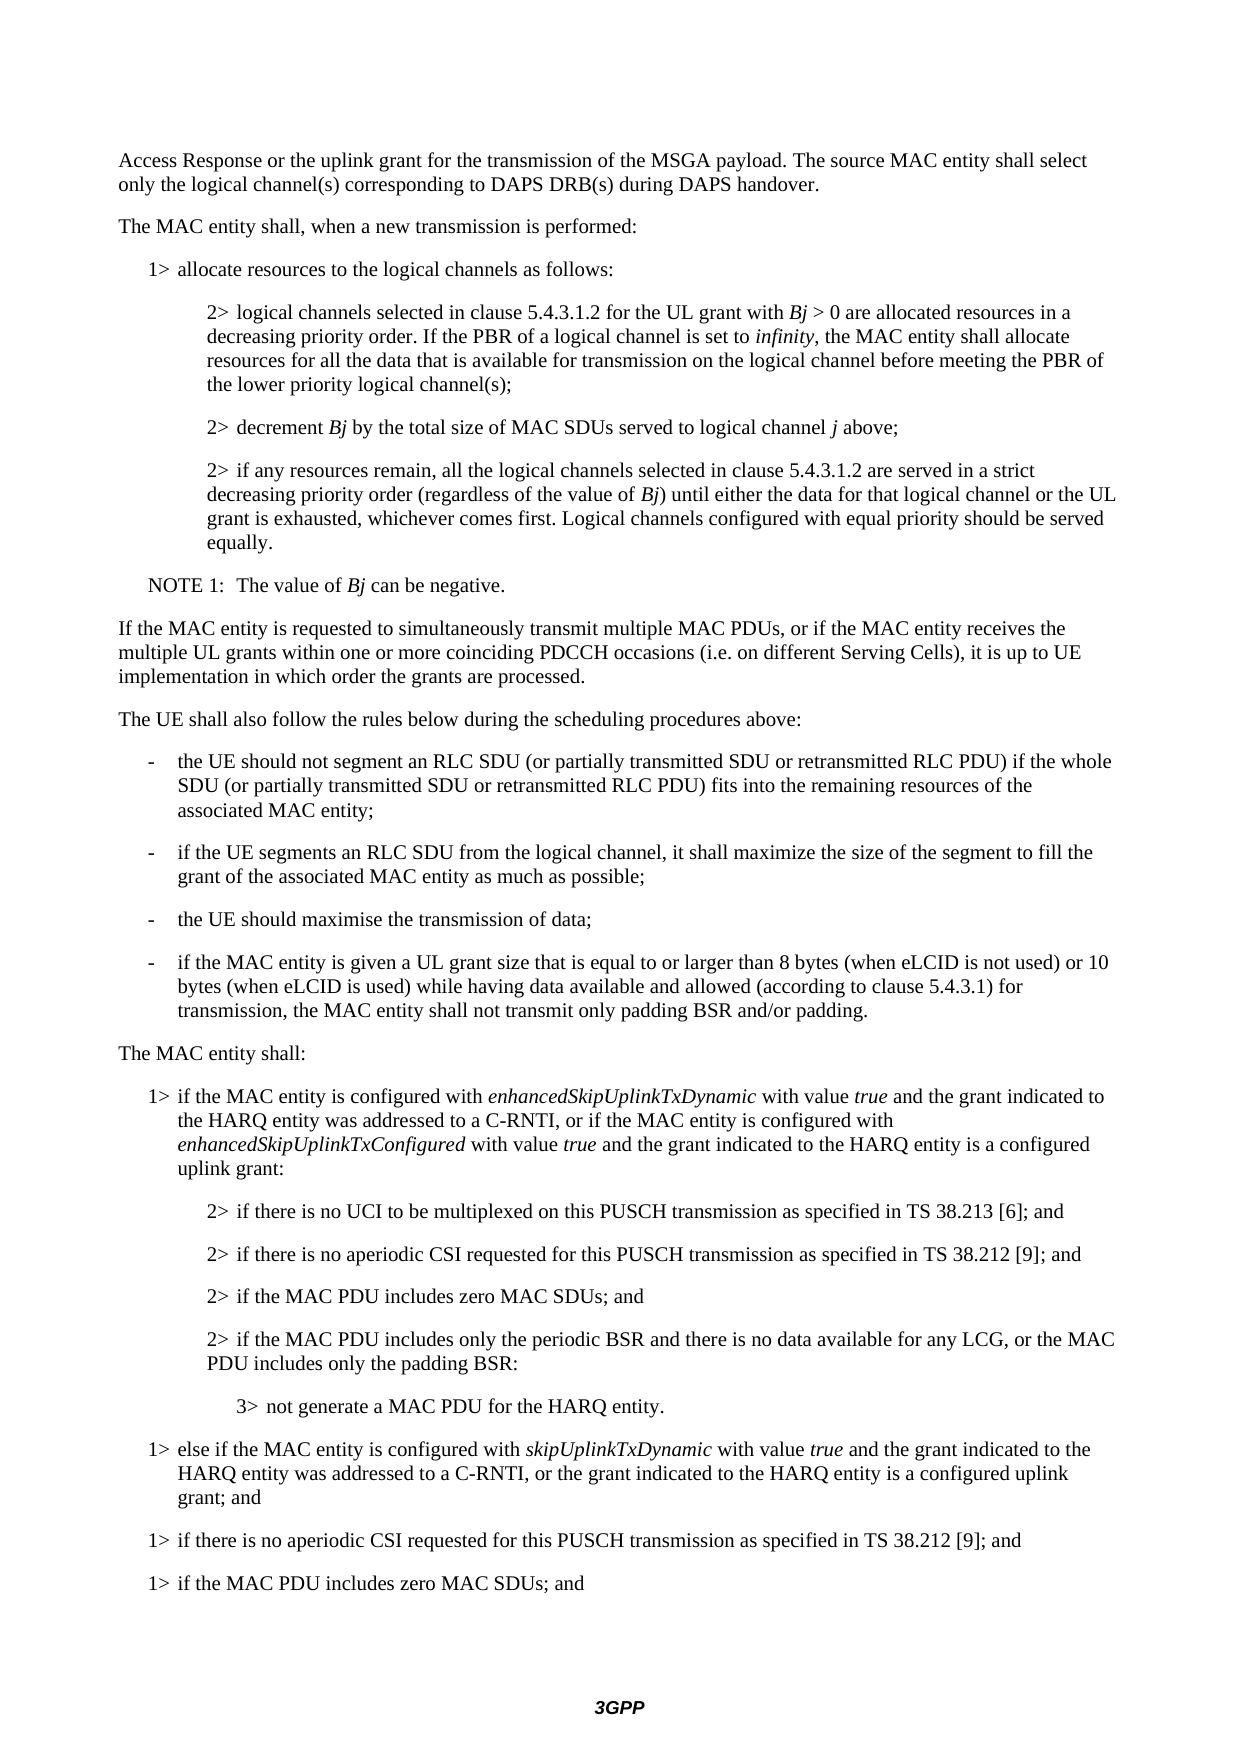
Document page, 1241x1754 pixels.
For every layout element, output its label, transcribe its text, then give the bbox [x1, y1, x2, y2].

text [118, 147, 1122, 196]
text The MAC entity shall, when a new transmission is performed: [118, 214, 1122, 238]
text 3> not generate a MAC PDU for the HARQ entity. [236, 1394, 1122, 1418]
text - the UE should not segment an RLC SDU (or partially transmitted SDU or retransmitted RLC PDU) if the whole SDU (or partially transmitted SDU or retransmitted RLC PDU) fits into the remaining resources of the associated MAC entity; [148, 749, 1122, 822]
text - if the UE segments an RLC SDU from the logical channel, it shall maximize the size of the segment to fill the grant of the associated MAC entity as much as possible; [148, 840, 1122, 888]
text 1> else if the MAC entity is configured with skipUplinkTxDynamic with value true and the grant indicated to the HARQ entity was addressed to a C-RNTI, or the grant indicated to the HARQ entity is a configured uplink grant; and [148, 1437, 1122, 1509]
text - if the MAC entity is given a UL grant size that is equal to or larger than 8 bytes (when eLCID is not used) or 10 bytes (when eLCID is used) while having data available and allowed (according to clause 5.4.3.1) for transmission, the MAC entity shall not transmit only padding BSR and/or padding. [148, 950, 1122, 1022]
text 1> if there is no aperiodic CSI requested for this PUSCH transmission as specified in TS 38.212 [9]; and [148, 1528, 1122, 1552]
text 1> if the MAC PDU includes zero MAC SDUs; and [148, 1571, 1122, 1595]
text 2> if any resources remain, all the logical channels selected in clause 5.4.3.1.2 are served in a strict decreasing priority order (regardless of the value of Bj) until either the data for that logical channel or the UL grant is exhausted, whichever comes first. Logical channels configured with equal priority should be served equally. [207, 458, 1122, 554]
text NOTE 1: The value of Bj can be negative. [148, 573, 1122, 597]
text 2> if there is no aperiodic CSI requested for this PUSCH transmission as specified in TS 38.212 [9]; and [207, 1242, 1122, 1266]
text 1> if the MAC entity is configured with enhancedSkipUplinkTxDynamic with value true and the grant indicated to the HARQ entity was addressed to a C-RNTI, or if the MAC entity is configured with enhancedSkipUplinkTxConfigured with value true and the grant indicated to the HARQ entity is a configured uplink grant: [148, 1084, 1122, 1180]
text If the MAC entity is requested to simultaneously transmit multiple MAC PDUs, or if the MAC entity receives the multiple UL grants within one or more coinciding PDCCH occasions (i.e. on different Serving Cells), it is up to UE implementation in which order the grants are processed. [118, 616, 1122, 688]
text The UE shall also follow the rules below during the scheduling procedures above: [118, 707, 1122, 731]
text The MAC entity shall: [118, 1041, 1122, 1065]
text 2> if the MAC PDU includes zero MAC SDUs; and [207, 1284, 1122, 1308]
text 2> if the MAC PDU includes only the periodic BSR and there is no data available for any LCG, or the MAC PDU includes only the padding BSR: [207, 1327, 1122, 1375]
text 1> allocate resources to the logical channels as follows: [148, 257, 1122, 281]
text - the UE should maximise the transmission of data; [148, 907, 1122, 931]
text 2> decrement Bj by the total size of MAC SDUs served to logical channel j above; [207, 415, 1122, 439]
text 2> logical channels selected in clause 5.4.3.1.2 for the UL grant with Bj > 0 are allocated resources in a decreasing priority order. If the PBR of a logical channel is set to infinity, the MAC entity shall allocate resources for all the data that is available for transmission on the logical channel before meeting the PBR of the lower priority logical channel(s); [207, 300, 1122, 396]
text 2> if there is no UCI to be multiplexed on this PUSCH transmission as specified in TS 38.213 [6]; and [207, 1199, 1122, 1223]
